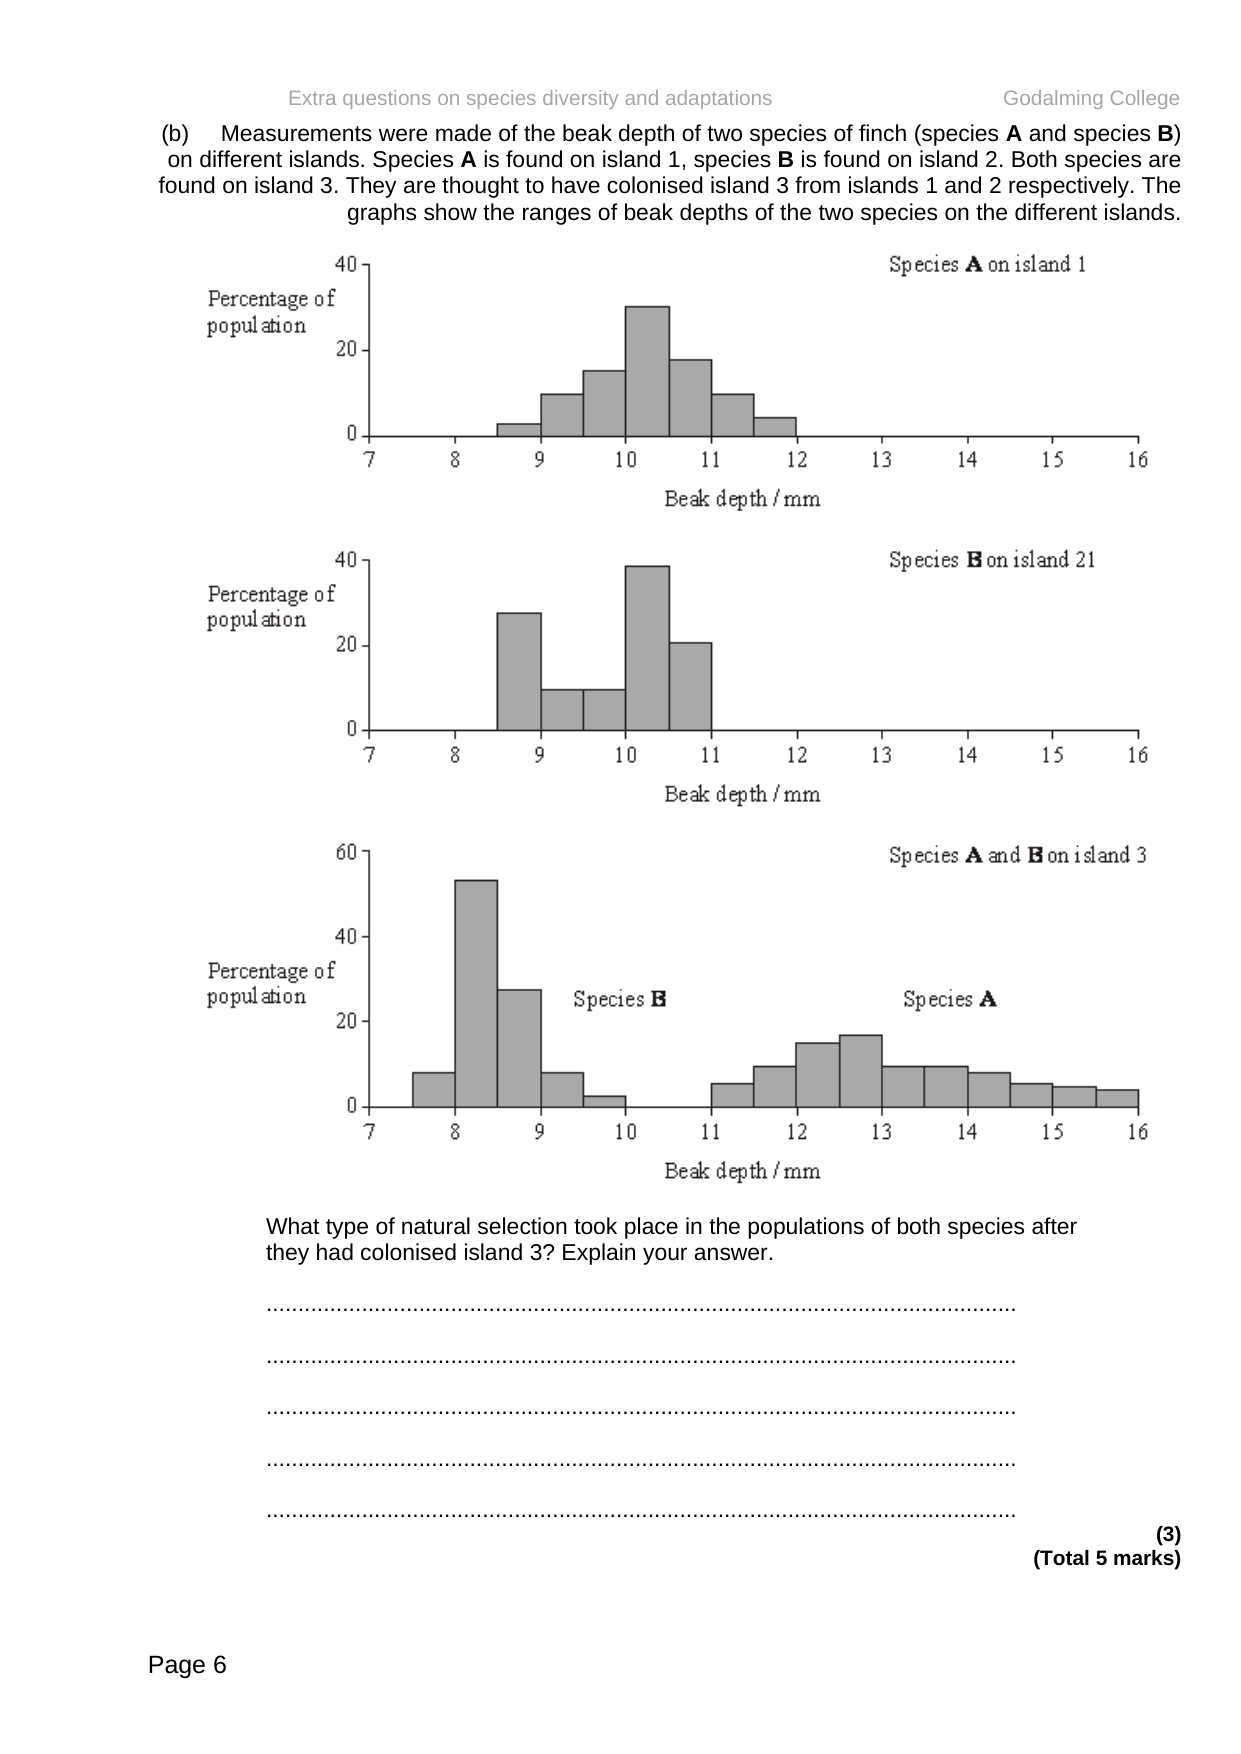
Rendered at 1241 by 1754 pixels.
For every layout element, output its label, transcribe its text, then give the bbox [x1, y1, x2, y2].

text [266, 1444, 1122, 1471]
text What type of natural selection took place in the populations of both species after they had colonised island 3? Explain your answer. [266, 1213, 1122, 1265]
text (Total 5 marks) [148, 1546, 1181, 1570]
text ...................................................................................................................... [266, 1342, 1122, 1368]
text ...................................................................................................................... [266, 1393, 1122, 1419]
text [266, 1496, 1122, 1522]
text (b) Measurements were made of the beak depth of two species of finch (species A and species B) on different islands. Species A is found on island 1, species B is found on island 2. Both species are found on island 3. They are thought to have colonised island 3 from islands 1 and 2 respectively. The graphs show the ranges of beak depths of the two species on the different islands. [148, 120, 1181, 225]
text ...................................................................................................................... [266, 1290, 1122, 1317]
picture [206, 250, 1152, 1188]
text (3) [148, 1522, 1181, 1546]
